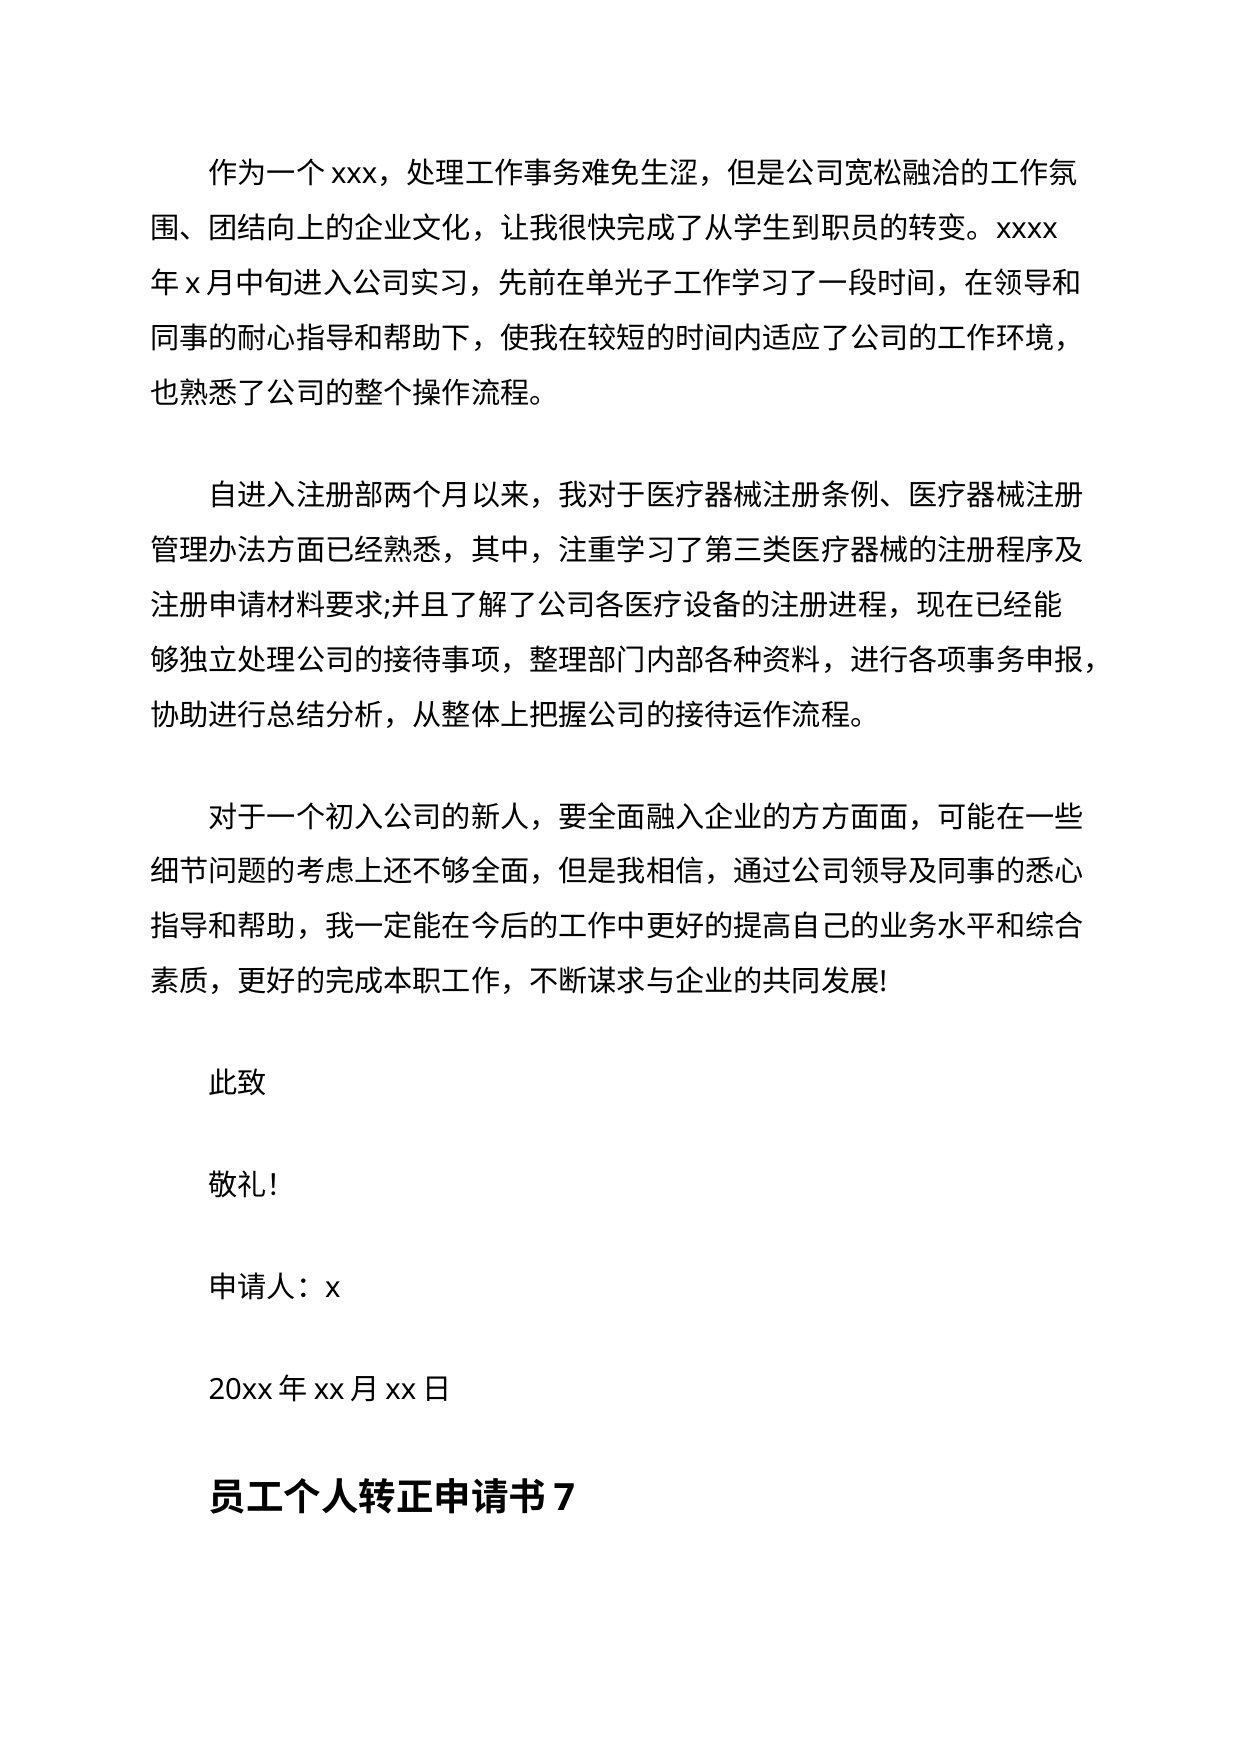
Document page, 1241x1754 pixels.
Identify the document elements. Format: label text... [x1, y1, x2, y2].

text 员工个人转正申请书7 [150, 1467, 1090, 1522]
text 对于一个初入公司的新人，要全面融入企业的方方面面，可能在一些细节问题的考虑上还不够全面，但是我相信，通过公司领导及同事的悉心指导和帮助，我一定能在今后的工作中更好的提高自己的业务水平和综合素质，更好的完成本职工作，不断谋求与企业的共同发展! [150, 793, 1090, 1000]
text 作为一个xxx，处理工作事务难免生涩，但是公司宽松融洽的工作氛围、团结向上的企业文化，让我很快完成了从学生到职员的转变。xxxx年x月中旬进入公司实习，先前在单光子工作学习了一段时间，在领导和同事的耐心指导和帮助下，使我在较短的时间内适应了公司的工作环境，也熟悉了公司的整个操作流程。 [150, 150, 1090, 412]
text 申请人：x [150, 1263, 1090, 1306]
text 自进入注册部两个月以来，我对于医疗器械注册条例、医疗器械注册管理办法方面已经熟悉，其中，注重学习了第三类医疗器械的注册程序及注册申请材料要求;并且了解了公司各医疗设备的注册进程，现在已经能够独立处理公司的接待事项，整理部门内部各种资料，进行各项事务申报，协助进行总结分析，从整体上把握公司的接待运作流程。 [150, 472, 1090, 734]
text 敬礼！ [150, 1162, 1090, 1204]
text 20xx年xx月xx日 [150, 1365, 1090, 1408]
text 此致 [150, 1060, 1090, 1102]
